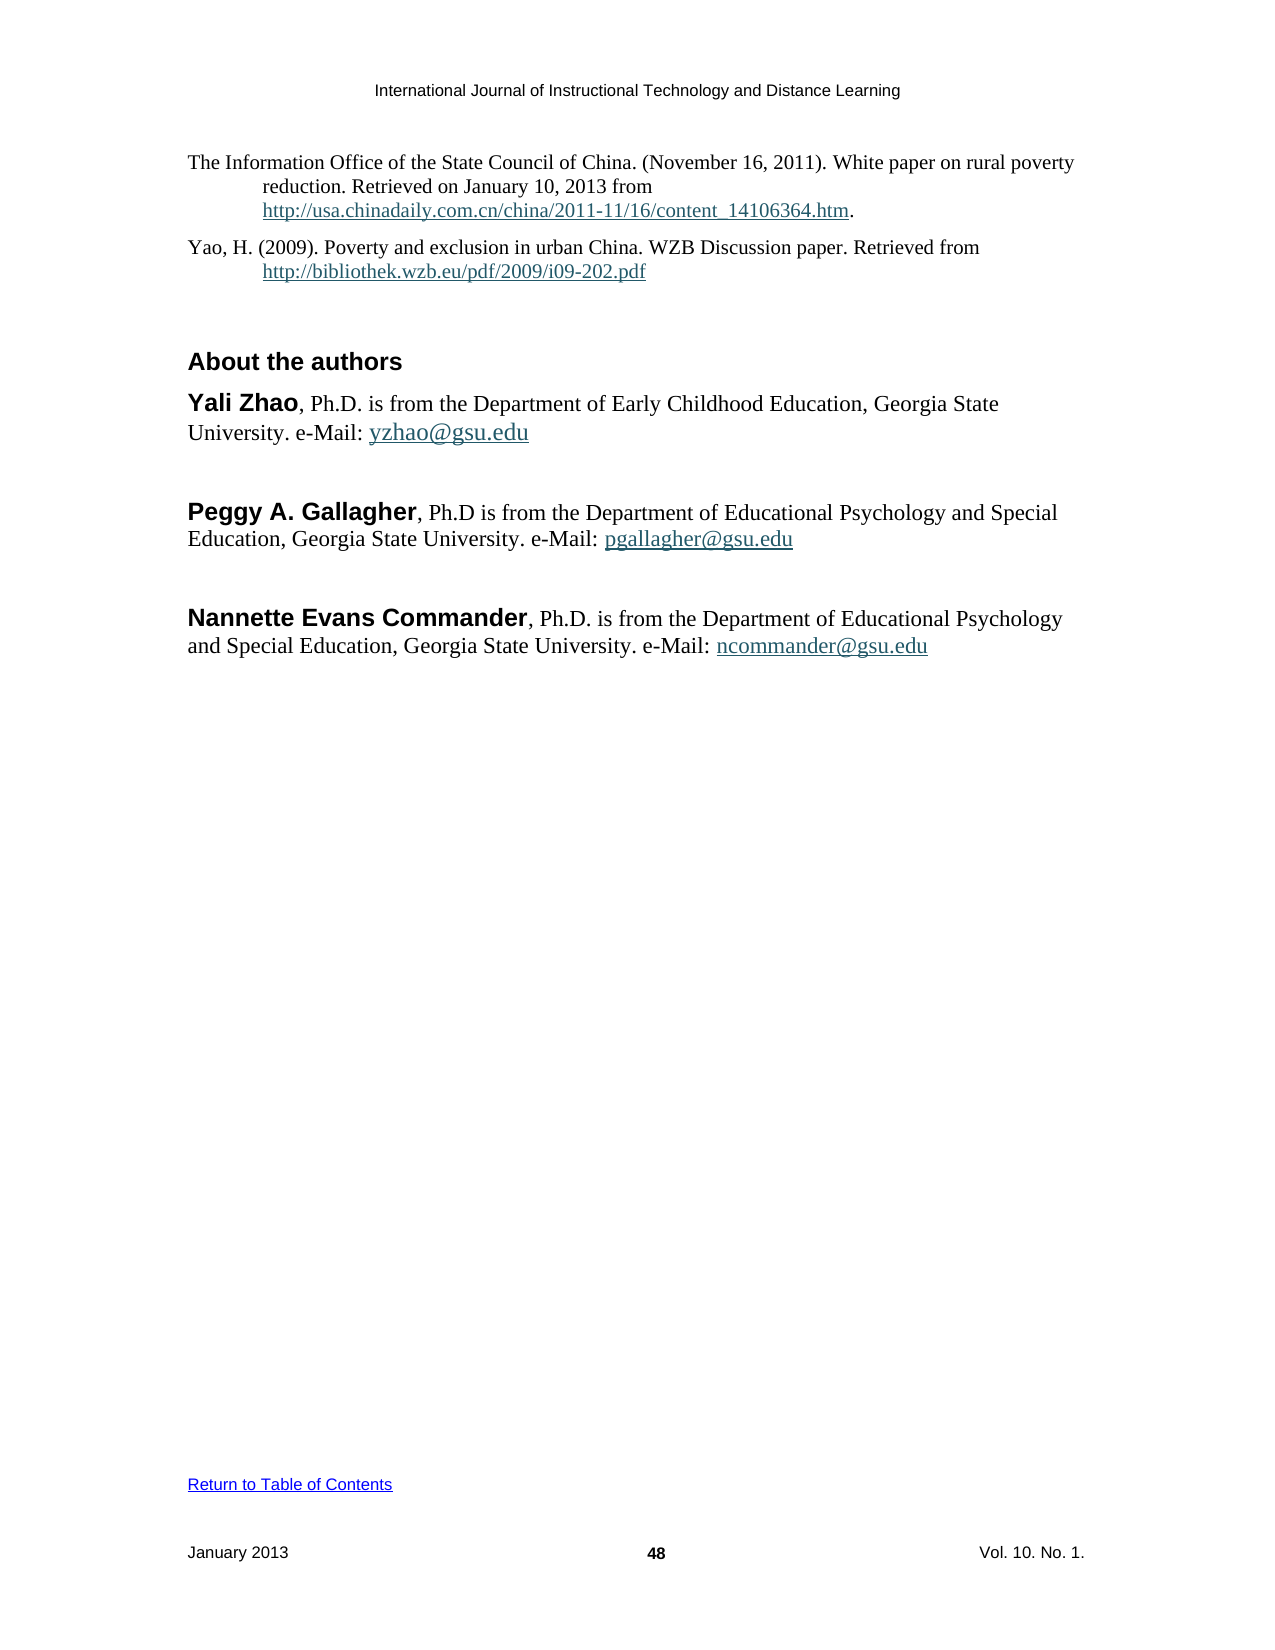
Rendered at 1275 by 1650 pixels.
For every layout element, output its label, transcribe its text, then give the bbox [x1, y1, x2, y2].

text Yao, H. (2009). Poverty and exclusion in urban China. WZB Discussion paper. Retrieved from http://bibliothek.wzb.eu/pdf/2009/i09-202.pdf [187, 235, 1087, 283]
text Peggy A. Gallagher, Ph.D is from the Department of Educational Psychology and Special Education, Georgia State University. e-Mail: pgallagher@gsu.edu [187, 497, 1087, 552]
text The Information Office of the State Council of China. (November 16, 2011). White paper on rural poverty reduction. Retrieved on January 10, 2013 from http://usa.chinadaily.com.cn/china/2011-11/16/content_14106364.htm. [187, 150, 1087, 222]
text Nannette Evans Commander, Ph.D. is from the Department of Educational Psychology and Special Education, Georgia State University. e-Mail: ncommander@gsu.edu [187, 603, 1087, 658]
text Return to Table of Contents [187, 1474, 1087, 1493]
subtitle About the authors [187, 347, 1087, 375]
text Yali Zhao, Ph.D. is from the Department of Early Childhood Education, Georgia State University. e-Mail: yzhao@gsu.edu [187, 388, 1087, 445]
